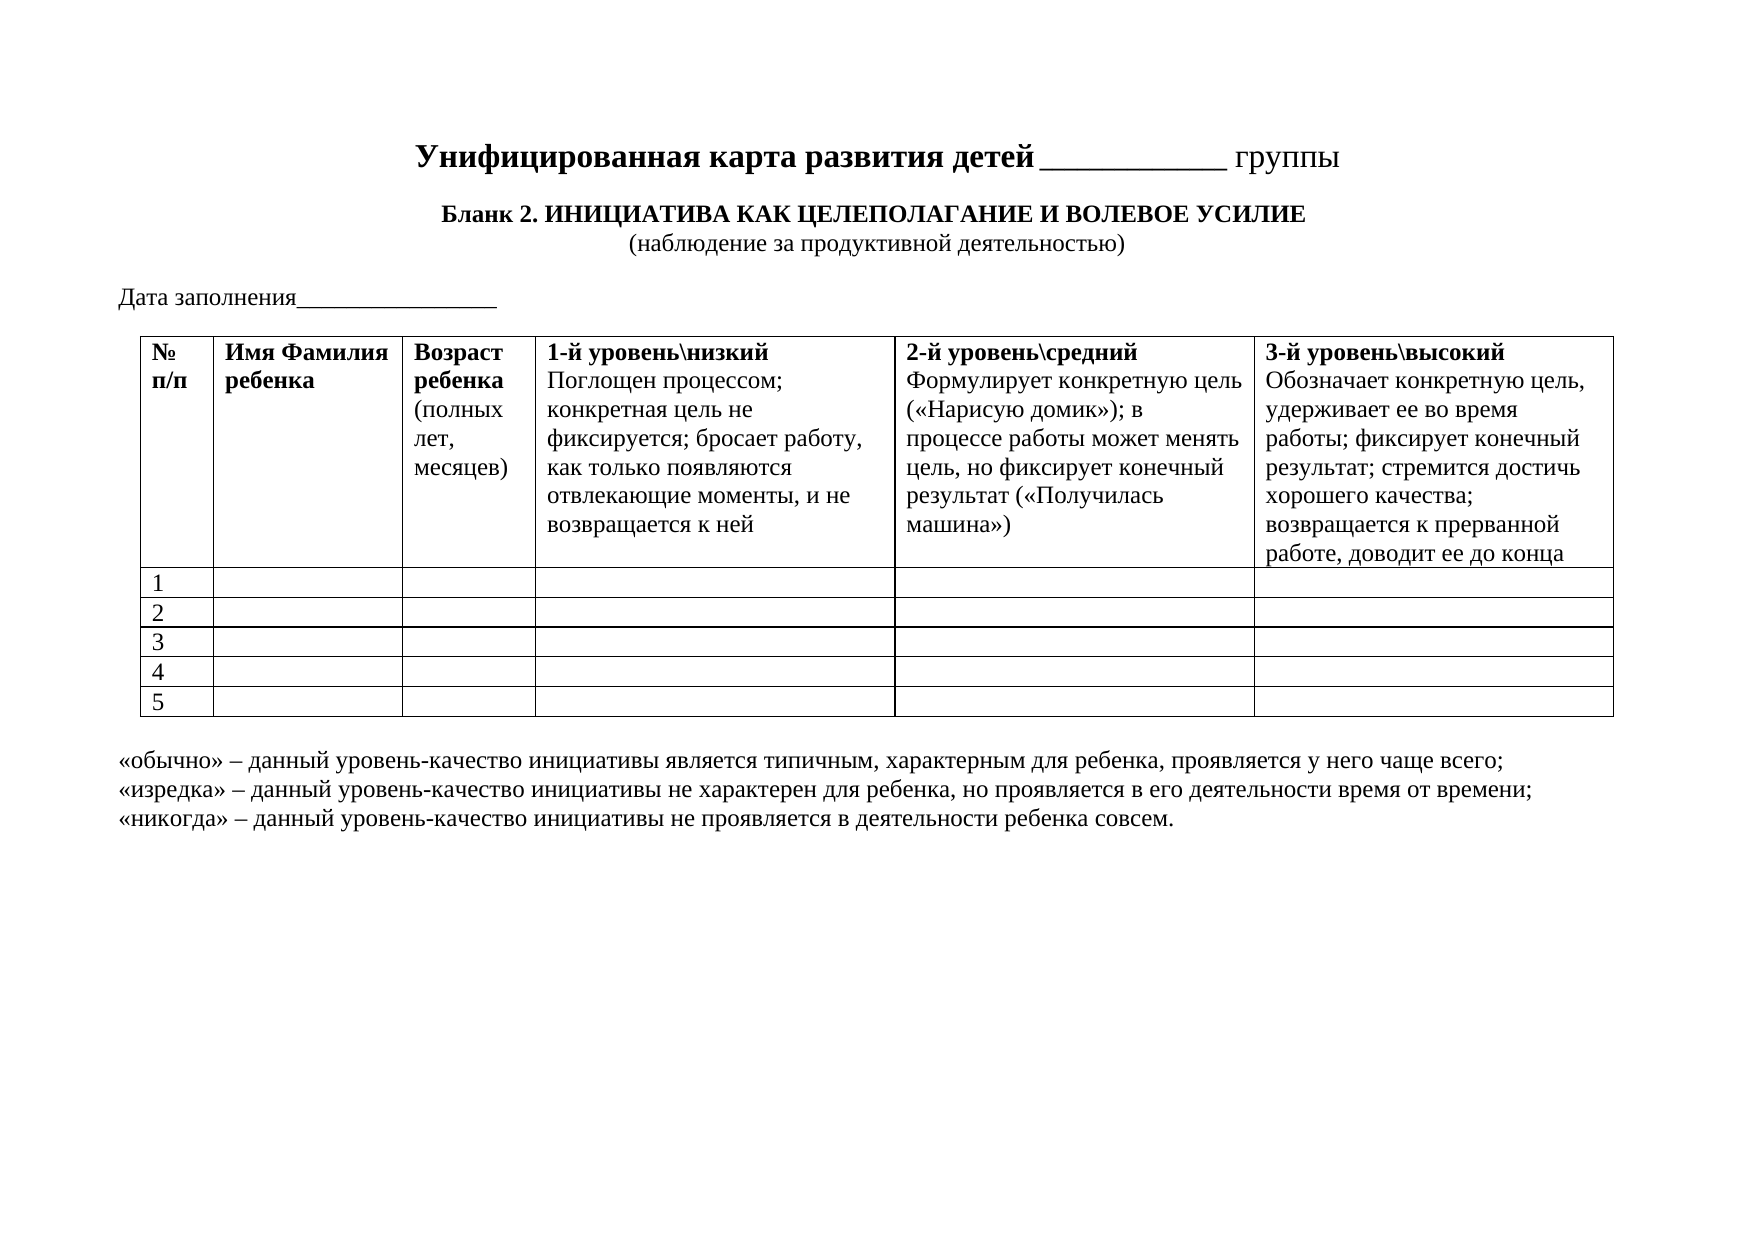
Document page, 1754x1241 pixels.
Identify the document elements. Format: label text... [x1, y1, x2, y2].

table_cell [896, 598, 1254, 626]
table_cell 4 [141, 657, 213, 686]
table_header 3-й уровень\высокий Обозначает конкретную цель, удерживает ее во время работы; фиксирует конечный результат; стремится достичь хорошего качества; возвращается к прерванной работе, доводит ее до конца [1255, 337, 1613, 567]
table_cell 2 [141, 598, 213, 626]
table_cell [403, 687, 535, 716]
text Дата заполнения________________ [118, 282, 1636, 311]
table_cell [536, 657, 894, 686]
table_cell [214, 628, 402, 656]
table_cell 5 [141, 687, 213, 716]
table_cell [403, 598, 535, 626]
text Унифицированная карта развития детей _______________ группы [118, 136, 1636, 174]
table_cell [1255, 568, 1613, 597]
table_cell [1255, 687, 1613, 716]
table_cell [214, 687, 402, 716]
table_cell [214, 598, 402, 626]
table_cell [403, 657, 535, 686]
table_cell 3 [141, 628, 213, 656]
table_cell [214, 657, 402, 686]
table_header № п/п [141, 337, 213, 567]
table_cell [896, 628, 1254, 656]
text «обычно» – данный уровень-качество инициативы является типичным, характерным для ребенка, проявляется у него чаще всего; [118, 746, 1636, 774]
table_cell [1255, 598, 1613, 626]
table_cell [896, 568, 1254, 597]
table_cell [536, 598, 894, 626]
table_cell [403, 568, 535, 597]
text Бланк 2. ИНИЦИАТИВА КАК ЦЕЛЕПОЛАГАНИЕ И ВОЛЕВОЕ УСИЛИЕ (наблюдение за продуктивной деятельностью) [118, 199, 1636, 257]
table_cell [403, 628, 535, 656]
table_cell [536, 687, 894, 716]
table_header Имя Фамилия ребенка [214, 337, 402, 567]
table_cell [896, 687, 1254, 716]
table_cell [1255, 657, 1613, 686]
text «изредка» – данный уровень-качество инициативы не характерен для ребенка, но проявляется в его деятельности время от времени; «никогда» – данный уровень-качество инициативы не проявляется в деятельности ребенка совсем. [118, 774, 1636, 832]
table_cell [896, 657, 1254, 686]
table_cell [214, 568, 402, 597]
table_cell [536, 568, 894, 597]
table_cell [536, 628, 894, 656]
table_cell [1255, 628, 1613, 656]
table_header 1-й уровень\низкий Поглощен процессом; конкретная цель не фиксируется; бросает работу, как только появляются отвлекающие моменты, и не возвращается к ней [536, 337, 894, 567]
table_header 2-й уровень\средний Формулирует конкретную цель («Нарисую домик»); в процессе работы может менять цель, но фиксирует конечный результат («Получилась машина») [896, 337, 1254, 567]
table_header Возраст ребенка (полных лет, месяцев) [403, 337, 535, 567]
table_cell 1 [141, 568, 213, 597]
